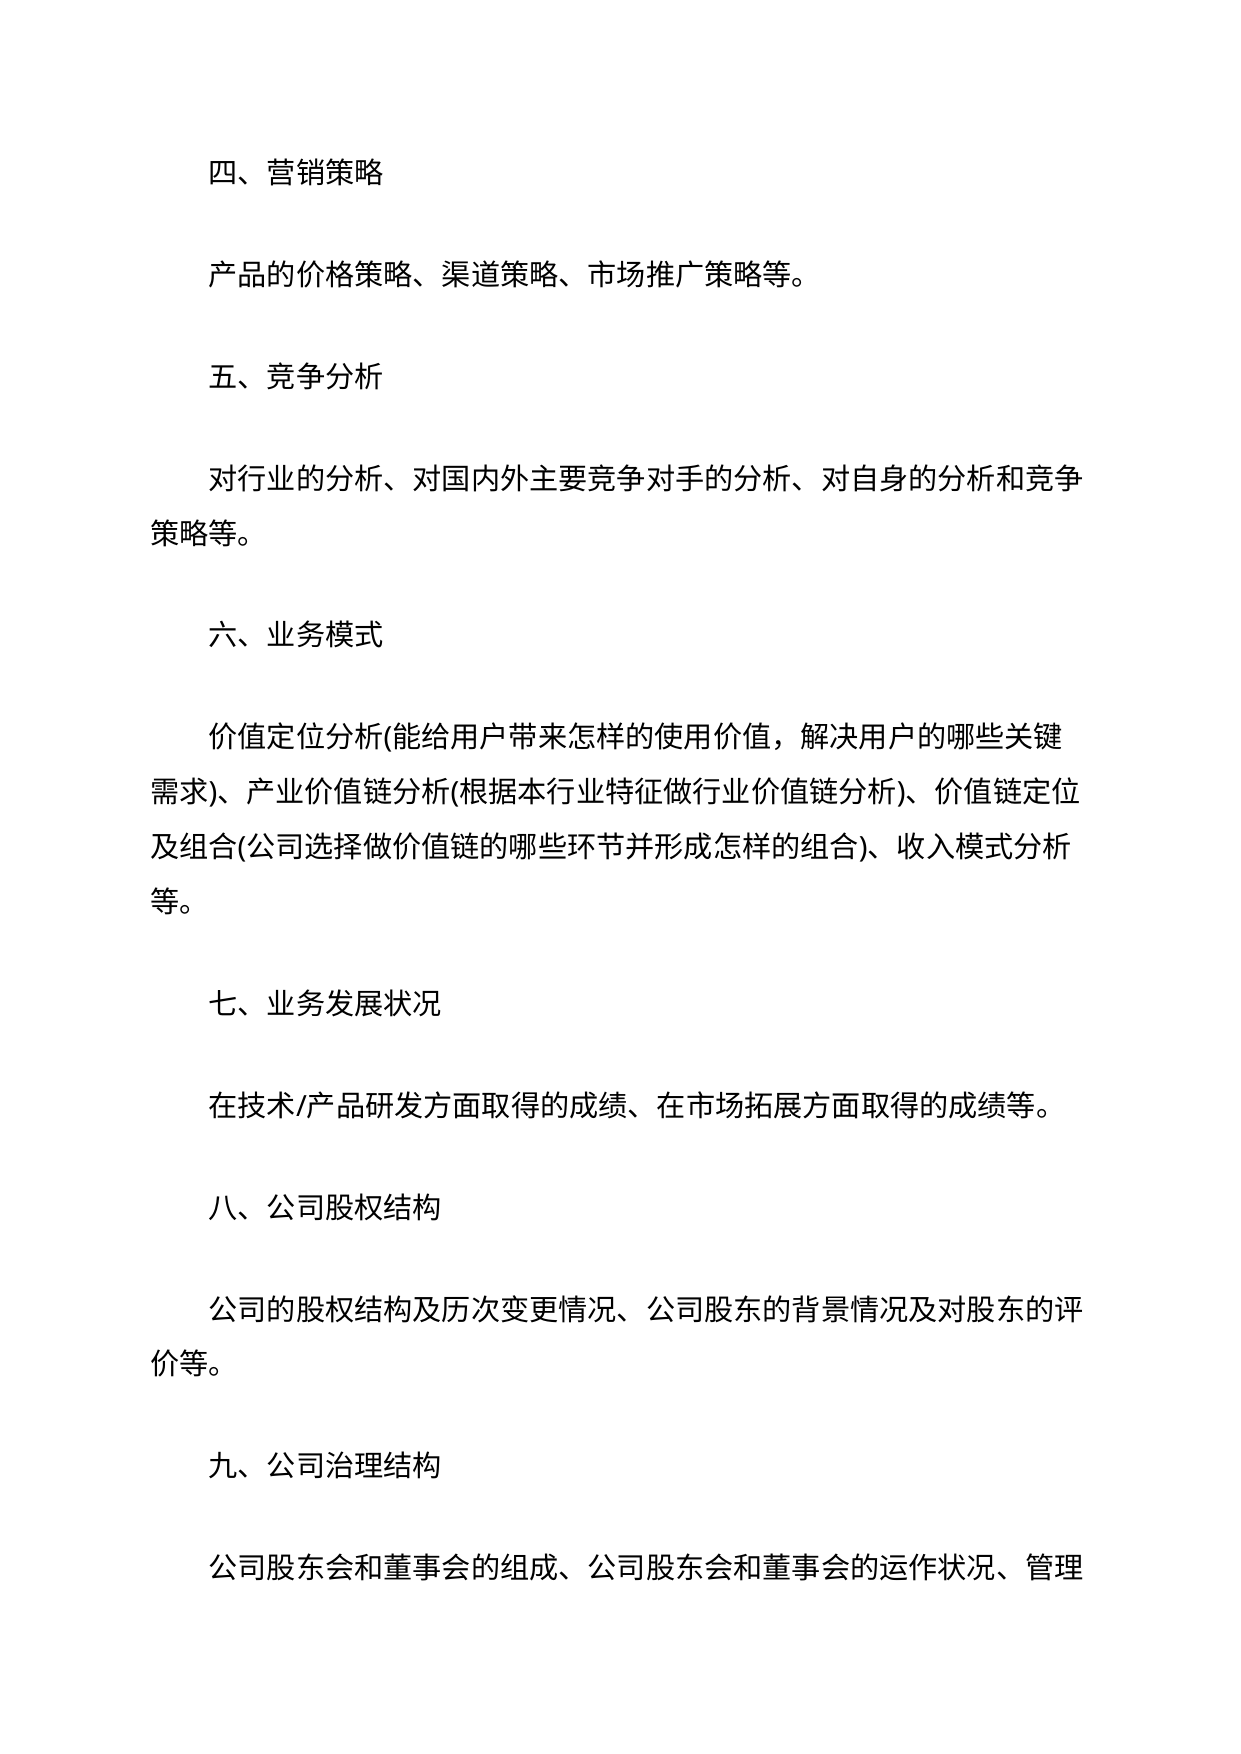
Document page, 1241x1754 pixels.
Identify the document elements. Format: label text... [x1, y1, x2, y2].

text 在技术/产品研发方面取得的成绩、在市场拓展方面取得的成绩等。 [150, 1082, 1090, 1125]
text 对行业的分析、对国内外主要竞争对手的分析、对自身的分析和竞争策略等。 [150, 455, 1090, 552]
text 四、营销策略 [150, 150, 1090, 192]
text 九、公司治理结构 [150, 1443, 1090, 1485]
text 公司的股权结构及历次变更情况、公司股东的背景情况及对股东的评价等。 [150, 1286, 1090, 1383]
text 六、业务模式 [150, 612, 1090, 654]
text 七、业务发展状况 [150, 981, 1090, 1023]
text 产品的价格策略、渠道策略、市场推广策略等。 [150, 252, 1090, 294]
text 八、公司股权结构 [150, 1184, 1090, 1227]
text 五、竞争分析 [150, 353, 1090, 396]
text 价值定位分析(能给用户带来怎样的使用价值，解决用户的哪些关键需求)、产业价值链分析(根据本行业特征做行业价值链分析)、价值链定位及组合(公司选择做价值链的哪些环节并形成怎样的组合)、收入模式分析等。 [150, 714, 1090, 921]
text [150, 1544, 1090, 1587]
